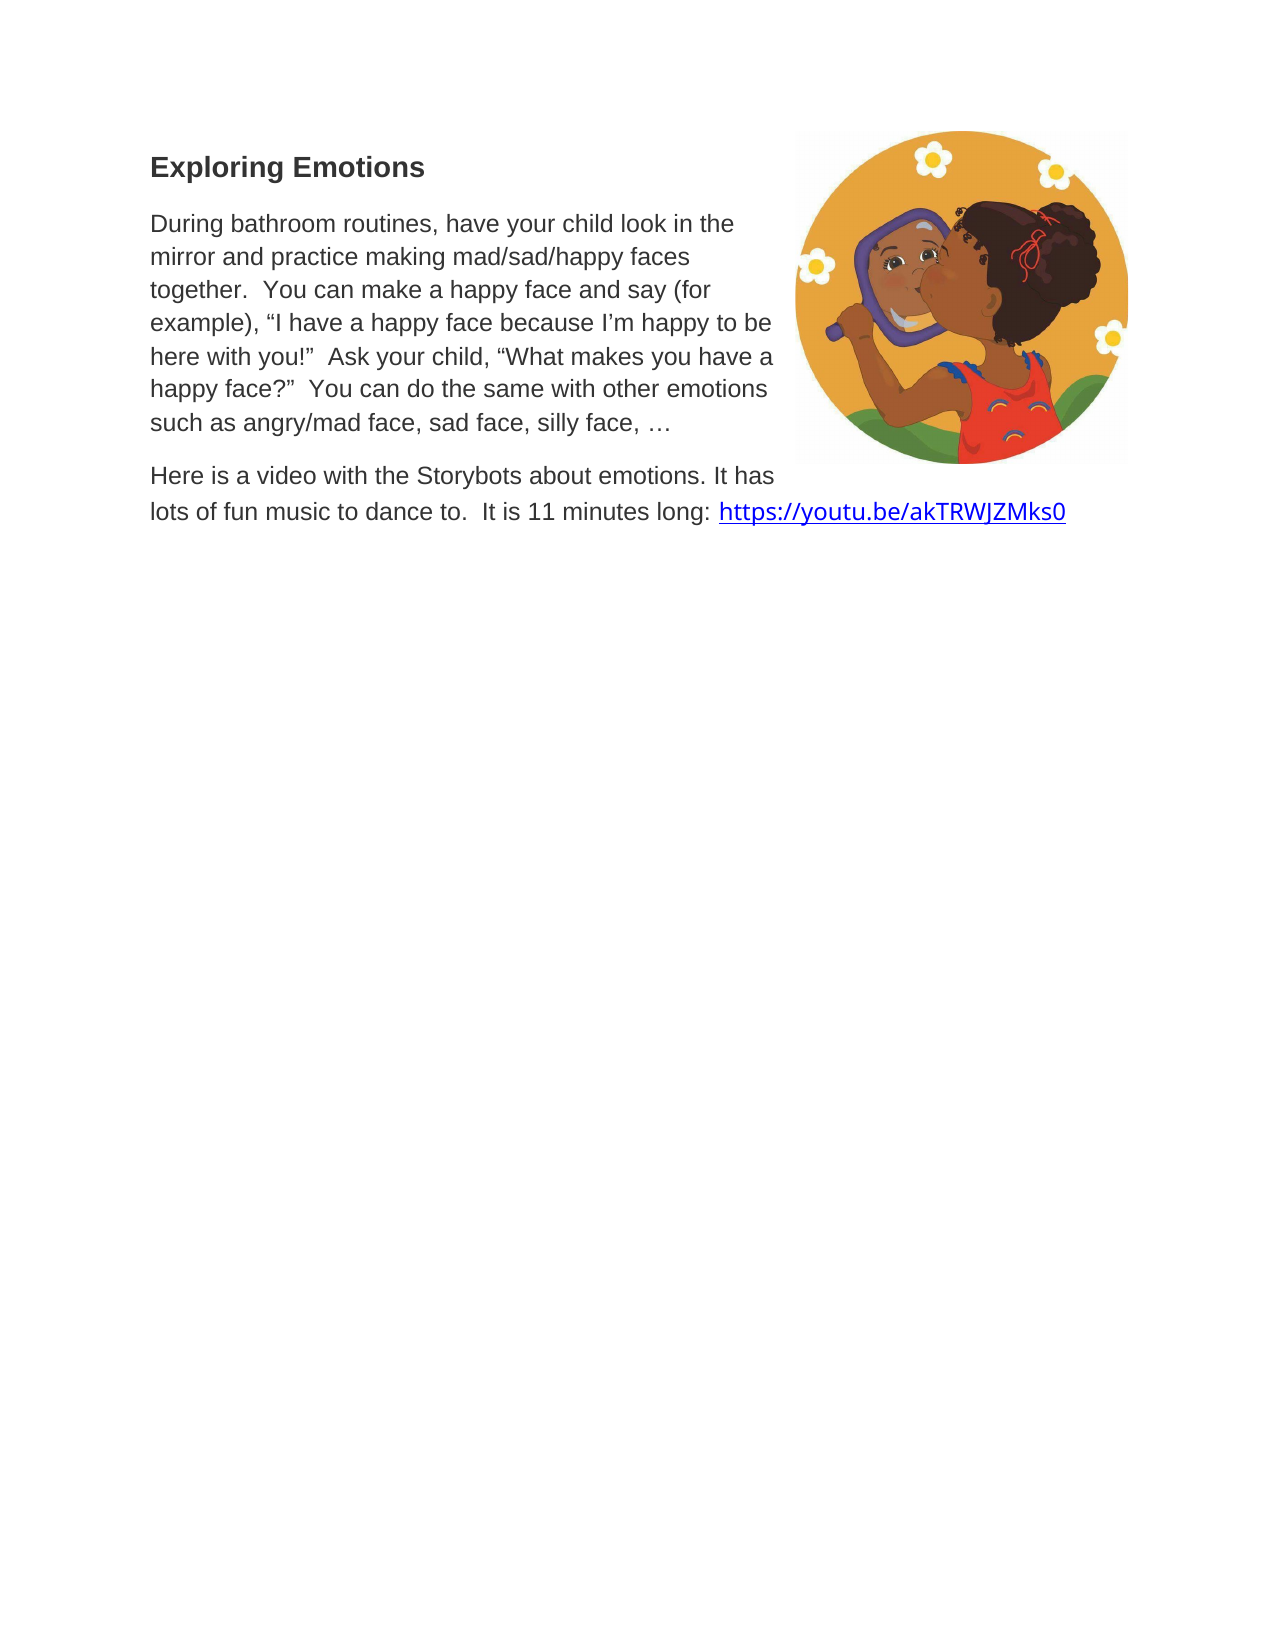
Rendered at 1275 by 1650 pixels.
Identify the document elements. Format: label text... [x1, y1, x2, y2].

picture [795, 131, 1129, 464]
text During bathroom routines, have your child look in the mirror and practice making mad/sad/happy faces together. You can make a happy face and say (for example), “I have a happy face because I’m happy to be here with you!” Ask your child, “What makes you have a happy face?” You can do the same with other emotions such as angry/mad face, sad face, silly face, … [150, 209, 795, 436]
text Exploring Emotions [150, 150, 795, 183]
text Here is a video with the Storybots about emotions. It has lots of fun music to dance to. It is 11 minutes long: https://youtu.be/akTRWJZMks0 [150, 461, 1125, 527]
